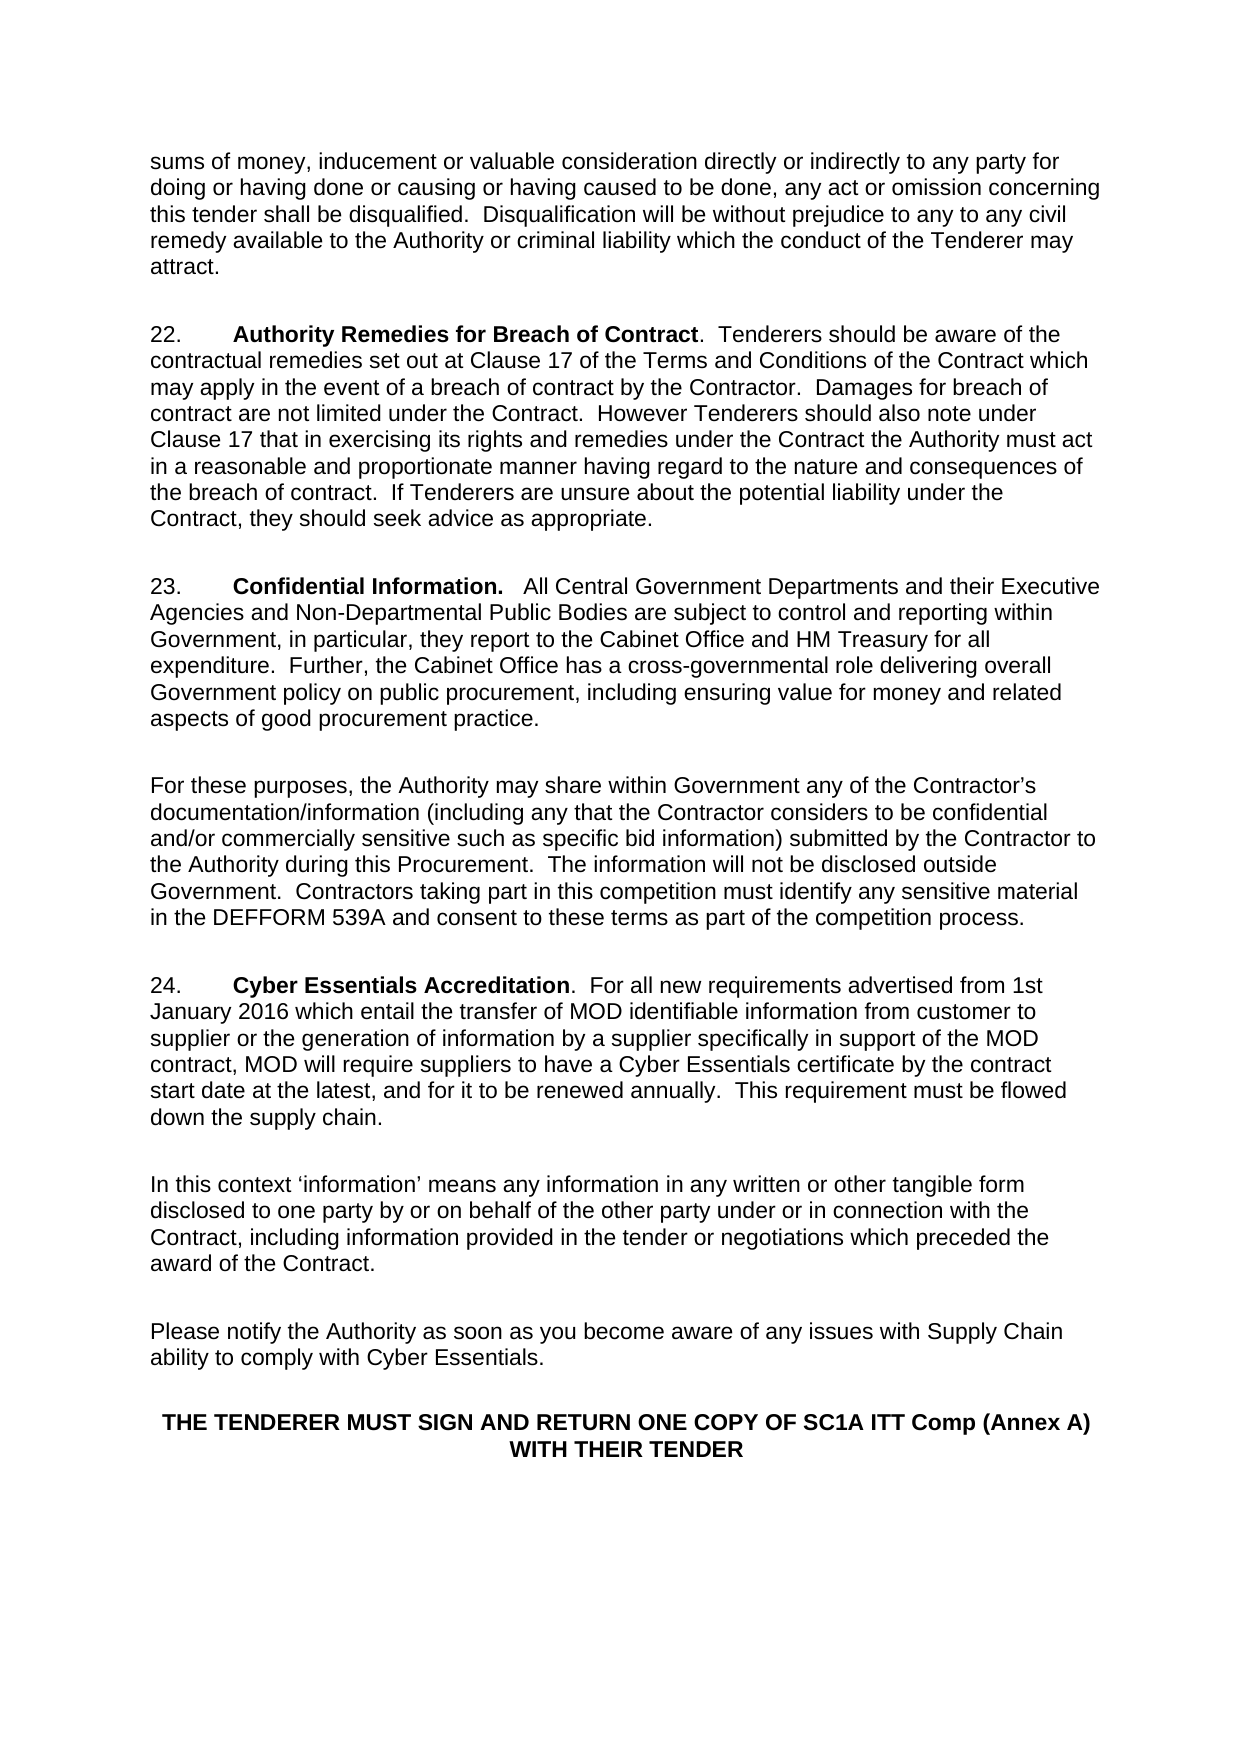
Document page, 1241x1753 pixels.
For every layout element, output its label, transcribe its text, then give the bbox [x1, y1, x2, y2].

text In this context ‘information’ means any information in any written or other tangible form disclosed to one party by or on behalf of the other party under or in connection with the Contract, including information provided in the tender or negotiations which preceded the award of the Contract. [150, 1171, 1103, 1277]
text 24. Cyber Essentials Accreditation. For all new requirements advertised from 1st January 2016 which entail the transfer of MOD identifiable information from customer to supplier or the generation of information by a supplier specifically in support of the MOD contract, MOD will require suppliers to have a Cyber Essentials certificate by the contract start date at the latest, and for it to be renewed annually. This requirement must be flowed down the supply chain. [150, 972, 1103, 1130]
text 22. Authority Remedies for Breach of Contract. Tenderers should be aware of the contractual remedies set out at Clause 17 of the Terms and Conditions of the Contract which may apply in the event of a breach of contract by the Contractor. Damages for breach of contract are not limited under the Contract. However Tenderers should also note under Clause 17 that in exercising its rights and remedies under the Contract the Authority must act in a reasonable and proportionate manner having regard to the nature and consequences of the breach of contract. If Tenderers are unsure about the potential liability under the Contract, they should seek advice as appropriate. [150, 321, 1103, 532]
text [150, 148, 1103, 280]
text Please notify the Authority as soon as you become aware of any issues with Supply Chain ability to comply with Cyber Essentials. [150, 1318, 1103, 1371]
text For these purposes, the Authority may share within Government any of the Contractor’s documentation/information (including any that the Contractor considers to be confidential and/or commercially sensitive such as specific bid information) submitted by the Contractor to the Authority during this Procurement. The information will not be disclosed outside Government. Contractors taking part in this competition must identify any sensitive material in the DEFFORM 539A and consent to these terms as part of the competition process. [150, 772, 1103, 931]
text 23. Confidential Information. All Central Government Departments and their Executive Agencies and Non-Departmental Public Bodies are subject to control and reporting within Government, in particular, they report to the Cabinet Office and HM Treasury for all expenditure. Further, the Cabinet Office has a cross-governmental role delivering overall Government policy on public procurement, including ensuring value for money and related aspects of good procurement practice. [150, 573, 1103, 731]
text THE TENDERER MUST SIGN AND RETURN ONE COPY OF SC1A ITT Comp (Annex A) WITH THEIR TENDER [150, 1409, 1103, 1462]
